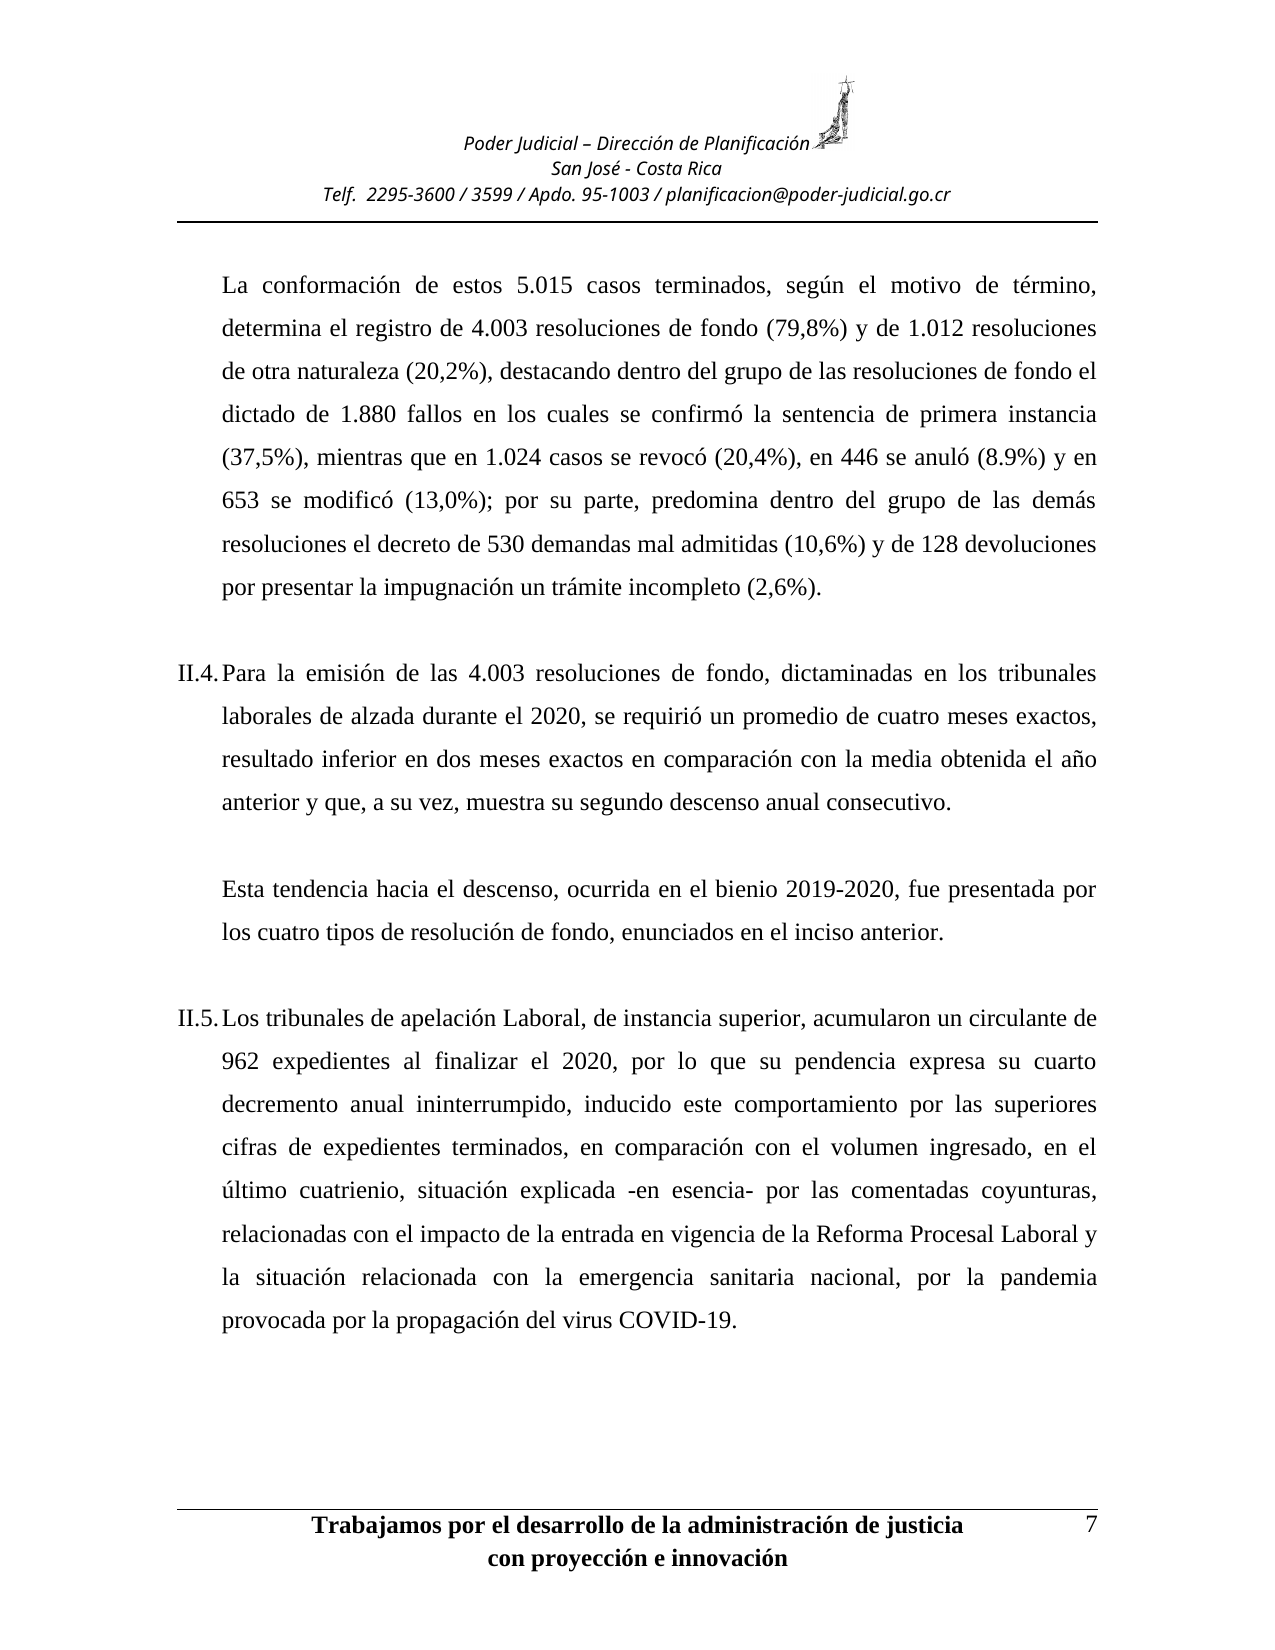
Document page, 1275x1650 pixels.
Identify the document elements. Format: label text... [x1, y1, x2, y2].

list Para la emisión de las 4.003 resoluciones de fondo, dictaminadas en los tribunales laborales de alzada durante el 2020, se requirió un promedio de cuatro meses exactos, resultado inferior en dos meses exactos en comparación con la media obtenida el año anterior y que, a su vez, muestra su segundo descenso anual consecutivo. [177, 658, 1098, 816]
text Esta tendencia hacia el descenso, ocurrida en el bienio 2019-2020, fue presentada por los cuatro tipos de resolución de fondo, enunciados en el inciso anterior. [222, 874, 1098, 946]
list Los tribunales de apelación Laboral, de instancia superior, acumularon un circulante de 962 expedientes al finalizar el 2020, por lo que su pendencia expresa su cuarto decremento anual ininterrumpido, inducido este comportamiento por las superiores cifras de expedientes terminados, en comparación con el volumen ingresado, en el último cuatrienio, situación explicada -en esencia- por las comentadas coyunturas, relacionadas con el impacto de la entrada en vigencia de la Reforma Procesal Laboral y la situación relacionada con la emergencia sanitaria nacional, por la pandemia provocada por la propagación del virus COVID-19. [177, 1003, 1098, 1334]
picture [810, 73, 856, 151]
text La conformación de estos 5.015 casos terminados, según el motivo de término, determina el registro de 4.003 resoluciones de fondo (79,8%) y de 1.012 resoluciones de otra naturaleza (20,2%), destacando dentro del grupo de las resoluciones de fondo el dictado de 1.880 fallos en los cuales se confirmó la sentencia de primera instancia (37,5%), mientras que en 1.024 casos se revocó (20,4%), en 446 se anuló (8.9%) y en 653 se modificó (13,0%); por su parte, predomina dentro del grupo de las demás resoluciones el decreto de 530 demandas mal admitidas (10,6%) y de 128 devoluciones por presentar la impugnación un trámite incompleto (2,6%). [222, 270, 1098, 601]
